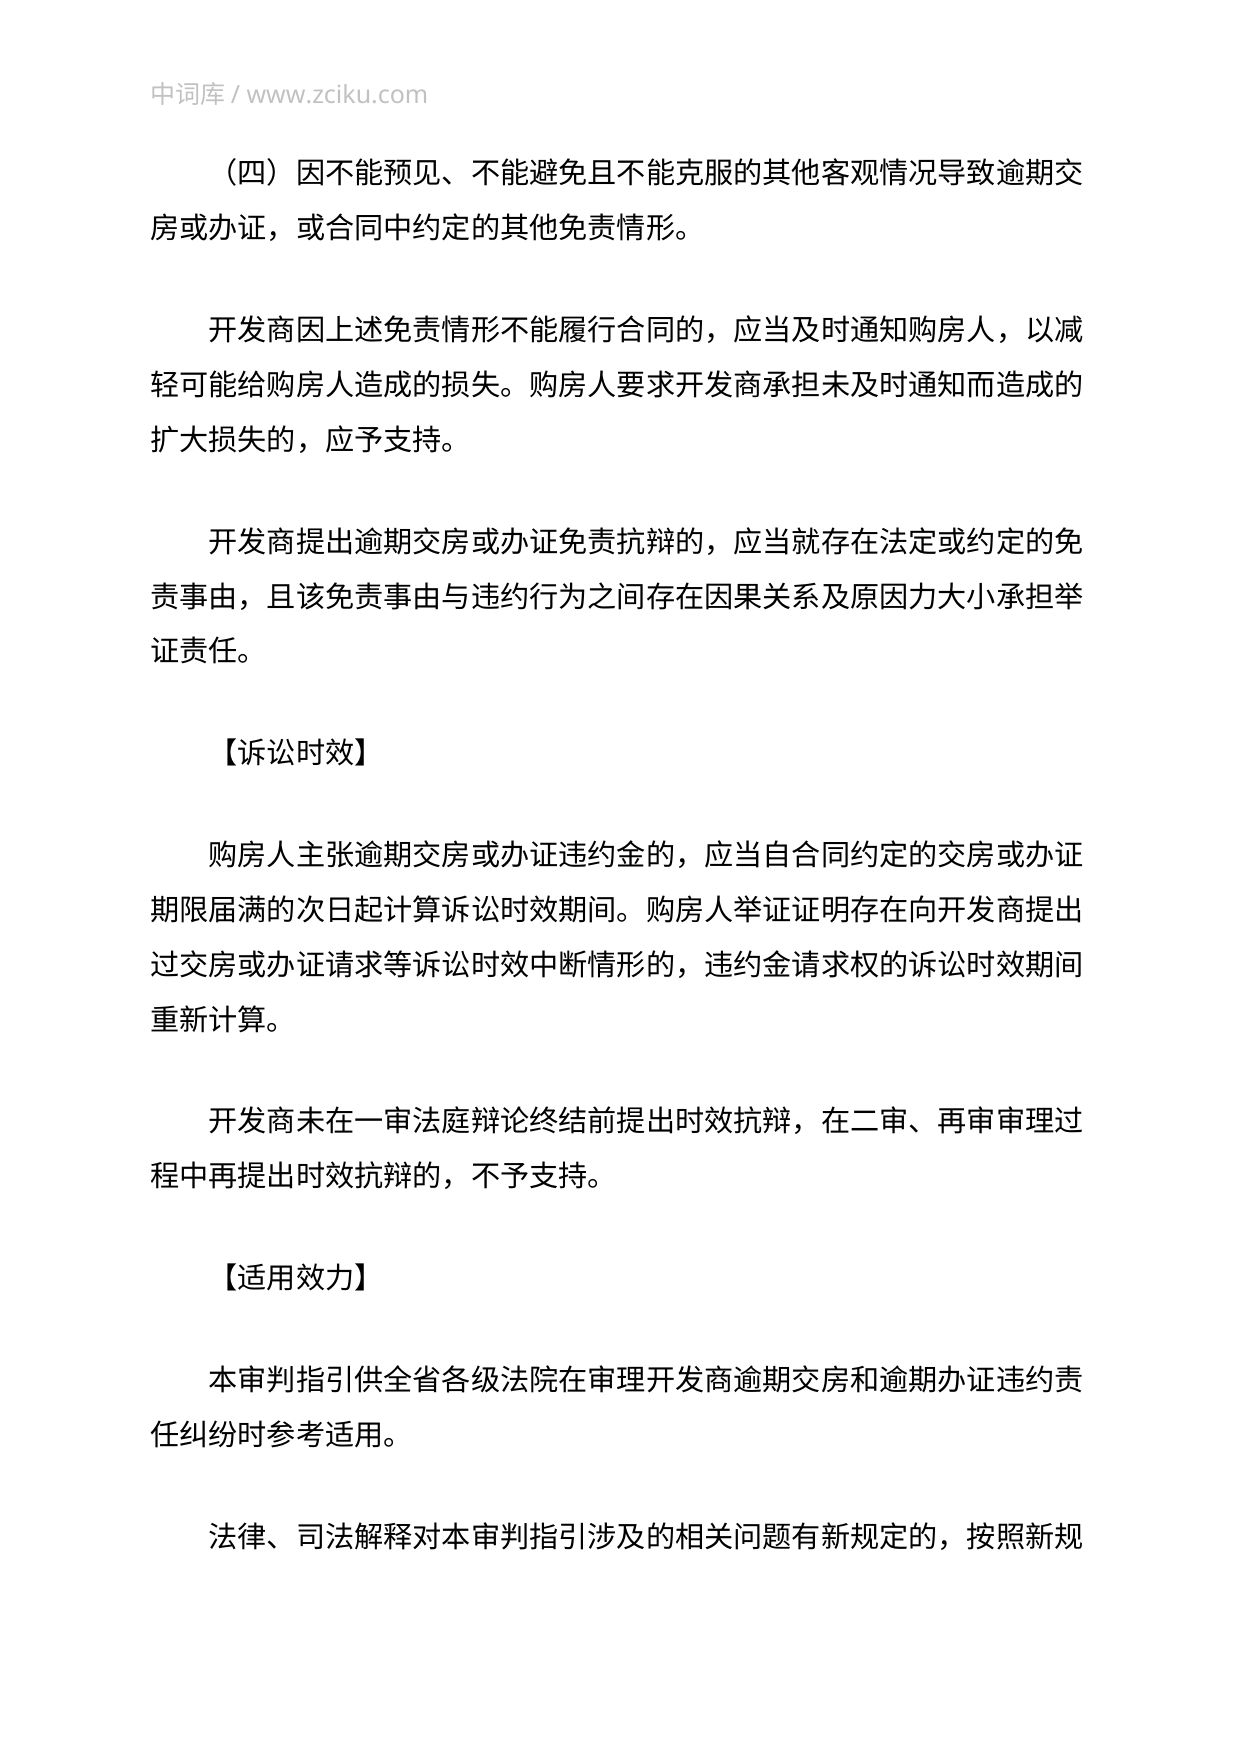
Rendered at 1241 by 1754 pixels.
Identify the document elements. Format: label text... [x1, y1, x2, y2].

text 购房人主张逾期交房或办证违约金的，应当自合同约定的交房或办证期限届满的次日起计算诉讼时效期间。购房人举证证明存在向开发商提出过交房或办证请求等诉讼时效中断情形的，违约金请求权的诉讼时效期间重新计算。 [150, 832, 1090, 1038]
text 开发商未在一审法庭辩论终结前提出时效抗辩，在二审、再审审理过程中再提出时效抗辩的，不予支持。 [150, 1098, 1090, 1195]
text （四）因不能预见、不能避免且不能克服的其他客观情况导致逾期交房或办证，或合同中约定的其他免责情形。 [150, 150, 1090, 247]
text 【适用效力】 [150, 1255, 1090, 1297]
text 开发商因上述免责情形不能履行合同的，应当及时通知购房人，以减轻可能给购房人造成的损失。购房人要求开发商承担未及时通知而造成的扩大损失的，应予支持。 [150, 307, 1090, 459]
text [150, 1513, 1090, 1555]
text 【诉讼时效】 [150, 730, 1090, 772]
text 本审判指引供全省各级法院在审理开发商逾期交房和逾期办证违约责任纠纷时参考适用。 [150, 1356, 1090, 1454]
text 开发商提出逾期交房或办证免责抗辩的，应当就存在法定或约定的免责事由，且该免责事由与违约行为之间存在因果关系及原因力大小承担举证责任。 [150, 518, 1090, 670]
